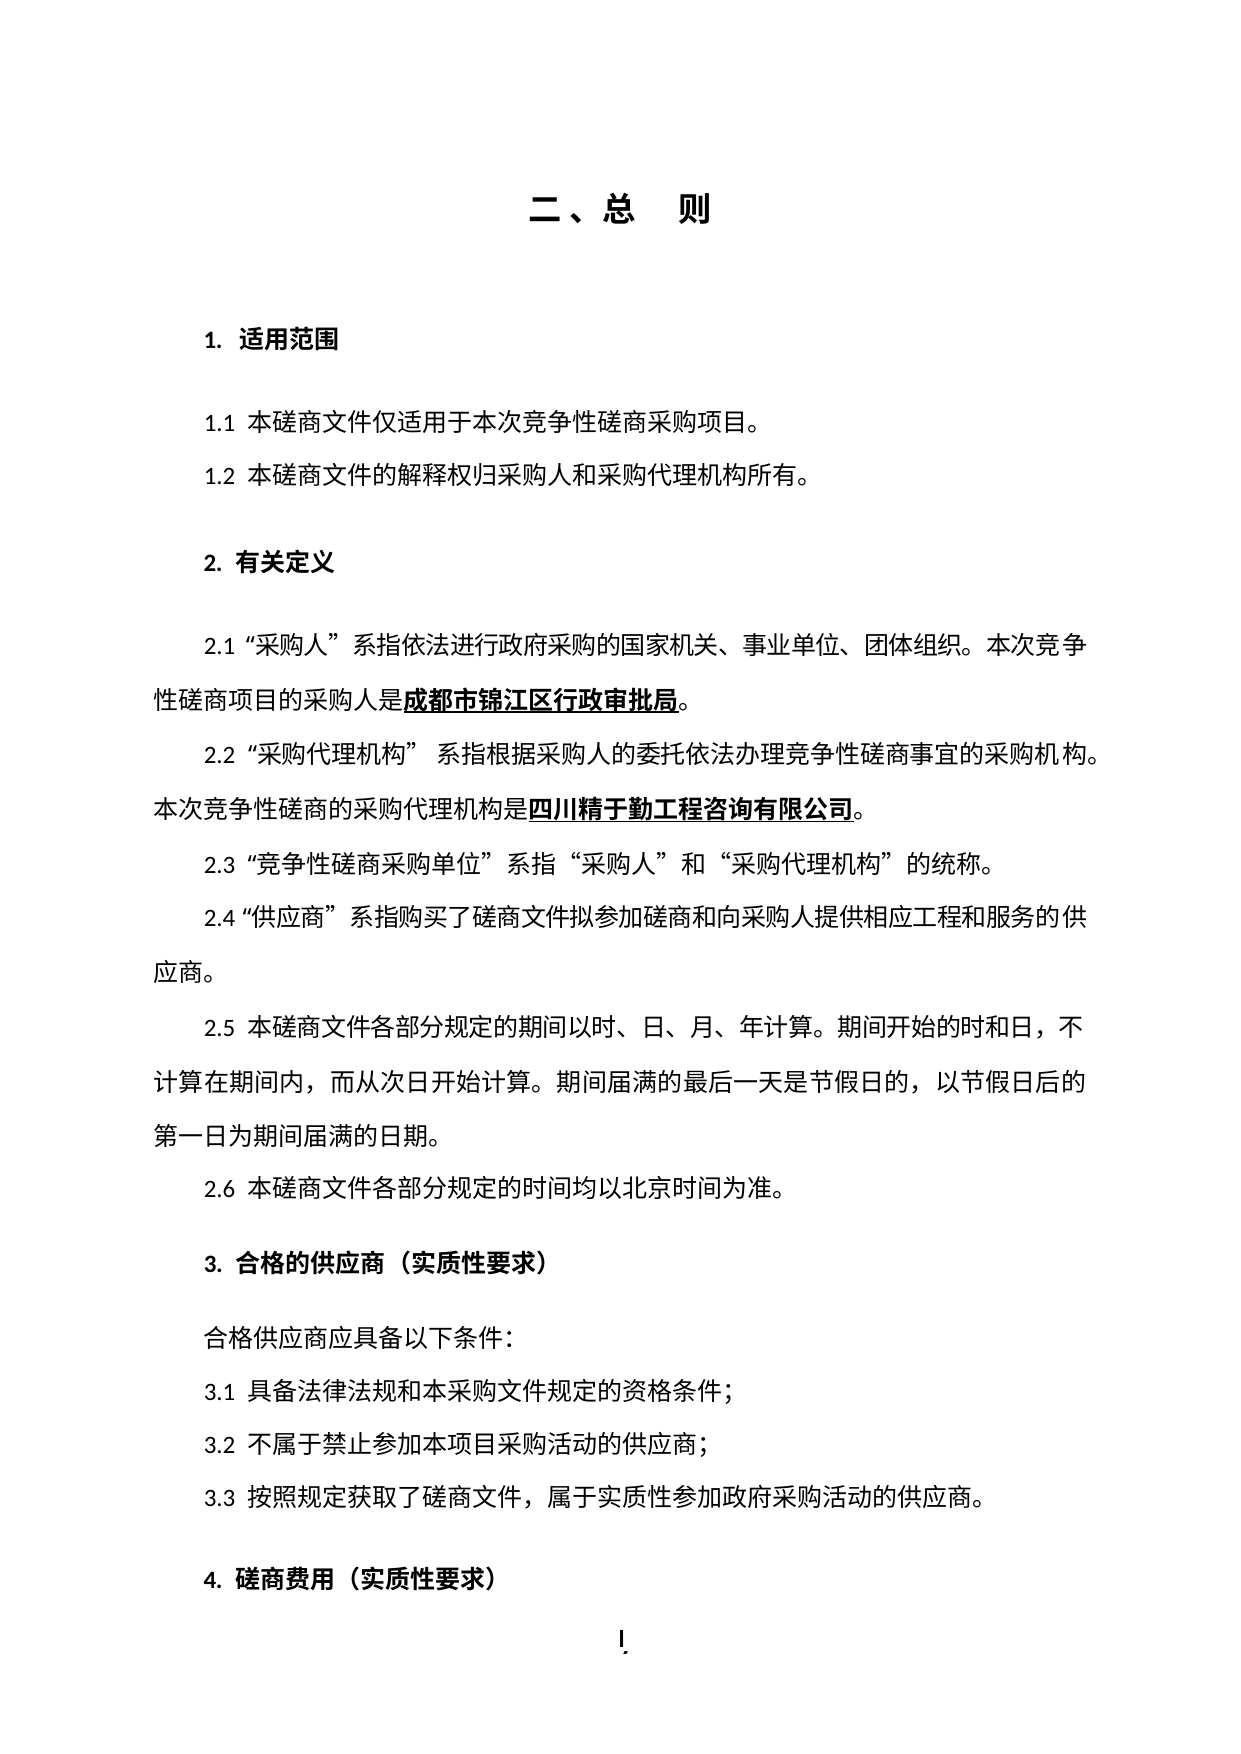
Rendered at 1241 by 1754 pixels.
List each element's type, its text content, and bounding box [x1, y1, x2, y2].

list 本磋商文件各部分规定的期间以时、日、月、年计算。期间开始的时和日，不计算在期间内，而从次日开始计算。期间届满的最后一天是节假日的，以节假日后的第一日为期间届满的日期。 [153, 1007, 1087, 1153]
list 具备法律法规和本采购文件规定的资格条件； [203, 1372, 1188, 1408]
subtitle 适用范围 [203, 320, 1188, 356]
list 合格的供应商（实质性要求） 合格供应商应具备以下条件： [203, 1211, 562, 1363]
list “竞争性磋商采购单位”系指“采购人”和“采购代理机构”的统称。 [203, 845, 1188, 881]
subtitle 有关定义 [203, 543, 1188, 579]
subtitle 磋商费用（实质性要求） [203, 1560, 1188, 1596]
list “采购代理机构” 系指根据采购人的委托依法办理竞争性磋商事宜的采购机构。本次竞争性磋商的采购代理机构是四川精于勤工程咨询有限公司。 [153, 735, 1087, 826]
list “供应商”系指购买了磋商文件拟参加磋商和向采购人提供相应工程和服务的供应商。 [153, 898, 1087, 988]
list 本磋商文件的解释权归采购人和采购代理机构所有。 [203, 456, 1188, 492]
text 二 、总 则 [52, 183, 1188, 231]
list 本磋商文件各部分规定的时间均以北京时间为准。 [203, 1172, 1188, 1203]
list 本磋商文件仅适用于本次竞争性磋商采购项目。 [203, 403, 1188, 439]
list 不属于禁止参加本项目采购活动的供应商； [203, 1424, 1188, 1461]
list 按照规定获取了磋商文件，属于实质性参加政府采购活动的供应商。 [203, 1477, 1188, 1513]
list “采购人”系指依法进行政府采购的国家机关、事业单位、团体组织。本次竞争性磋商项目的采购人是成都市锦江区行政审批局。 [153, 626, 1087, 716]
